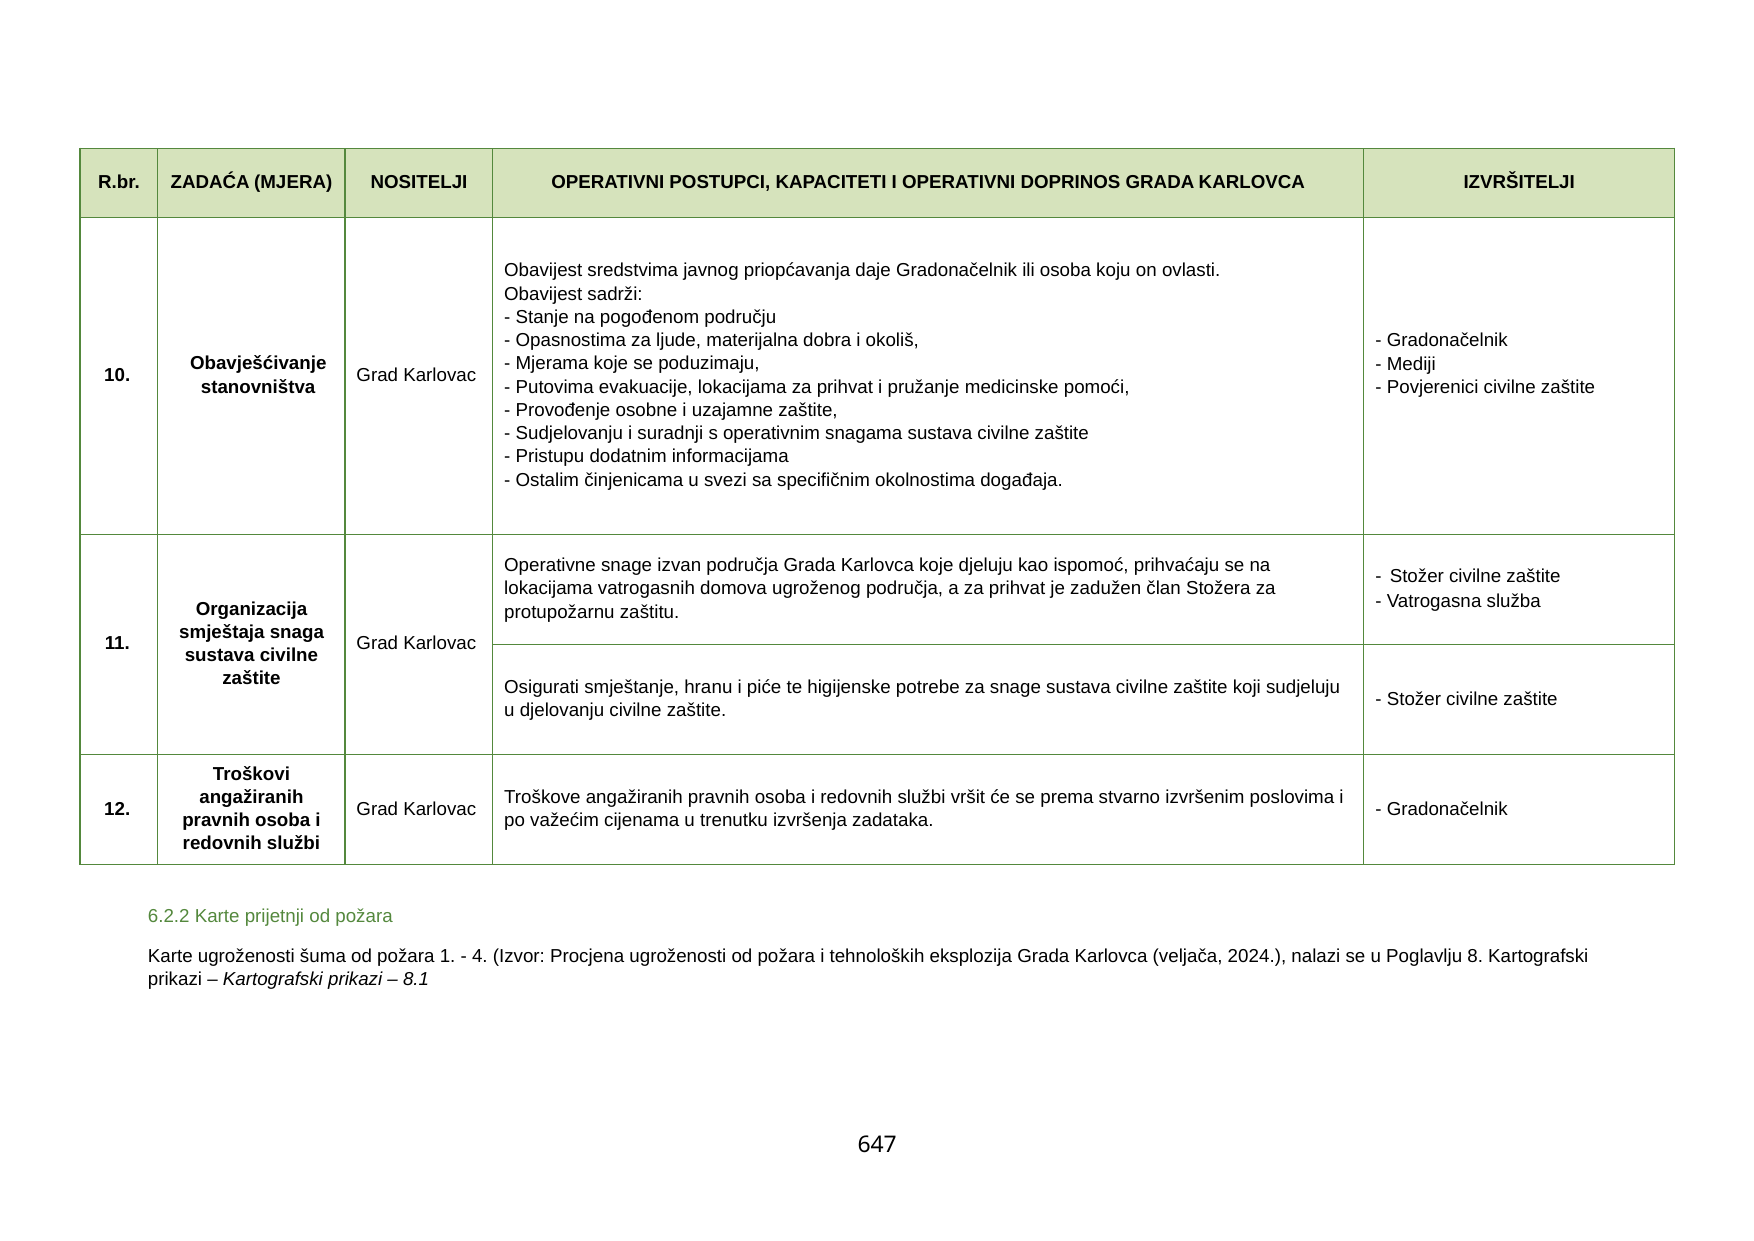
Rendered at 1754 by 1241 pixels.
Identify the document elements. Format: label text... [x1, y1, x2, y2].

text 6.2.2 Karte prijetnji od požara [148, 905, 1621, 926]
table_cell Grad Karlovac [346, 755, 492, 864]
table_cell 12. [81, 755, 157, 864]
text Karte ugroženosti šuma od požara 1. - 4. (Izvor: Procjena ugroženosti od požara i tehnoloških eksplozija Grada Karlovca (veljača, 2024.), nalazi se u Poglavlju 8. Kartografski prikazi – Kartografski prikazi – 8.1 [148, 944, 1606, 989]
table_cell Organizacija smještaja snaga sustava civilne zaštite [158, 535, 344, 754]
table_cell 10. [81, 218, 157, 533]
table_cell Grad Karlovac [346, 218, 492, 533]
table_header OPERATIVNI POSTUPCI, KAPACITETI I OPERATIVNI DOPRINOS GRADA KARLOVCA [493, 149, 1363, 217]
table_cell Grad Karlovac [346, 535, 492, 754]
table_cell Troškovi angažiranih pravnih osoba i redovnih službi [158, 755, 344, 864]
table_cell Obavijest sredstvima javnog priopćavanja daje Gradonačelnik ili osoba koju on ovlasti. Obavijest sadrži: - Stanje na pogođenom području - Opasnostima za ljude, materijalna dobra i okoliš, - Mjerama koje se poduzimaju, - Putovima evakuacije, lokacijama za prihvat i pružanje medicinske pomoći, - Provođenje osobne i uzajamne zaštite, - Sudjelovanju i suradnji s operativnim snagama sustava civilne zaštite - Pristupu dodatnim informacijama - Ostalim činjenicama u svezi sa specifičnim okolnostima događaja. [493, 218, 1363, 533]
table_cell Stožer civilne zaštite - Vatrogasna služba [1364, 535, 1674, 643]
table_cell 11. [81, 535, 157, 754]
table_cell Obavješćivanje stanovništva [158, 218, 344, 533]
table_header NOSITELJI [346, 149, 492, 217]
table_cell Operativne snage izvan područja Grada Karlovca koje djeluju kao ispomoć, prihvaćaju se na lokacijama vatrogasnih domova ugroženog područja, a za prihvat je zadužen član Stožera za protupožarnu zaštitu. [493, 535, 1363, 643]
table_cell - Stožer civilne zaštite [1364, 645, 1674, 754]
table_cell - Gradonačelnik [1364, 755, 1674, 864]
table_header IZVRŠITELJI [1364, 149, 1674, 217]
table_header R.br. [81, 149, 157, 217]
table_cell - Gradonačelnik - Mediji - Povjerenici civilne zaštite [1364, 218, 1674, 533]
table_cell Osigurati smještanje, hranu i piće te higijenske potrebe za snage sustava civilne zaštite koji sudjeluju u djelovanju civilne zaštite. [493, 645, 1363, 754]
table_header ZADAĆA (MJERA) [158, 149, 344, 217]
table_cell Troškove angažiranih pravnih osoba i redovnih službi vršit će se prema stvarno izvršenim poslovima i po važećim cijenama u trenutku izvršenja zadataka. [493, 755, 1363, 864]
